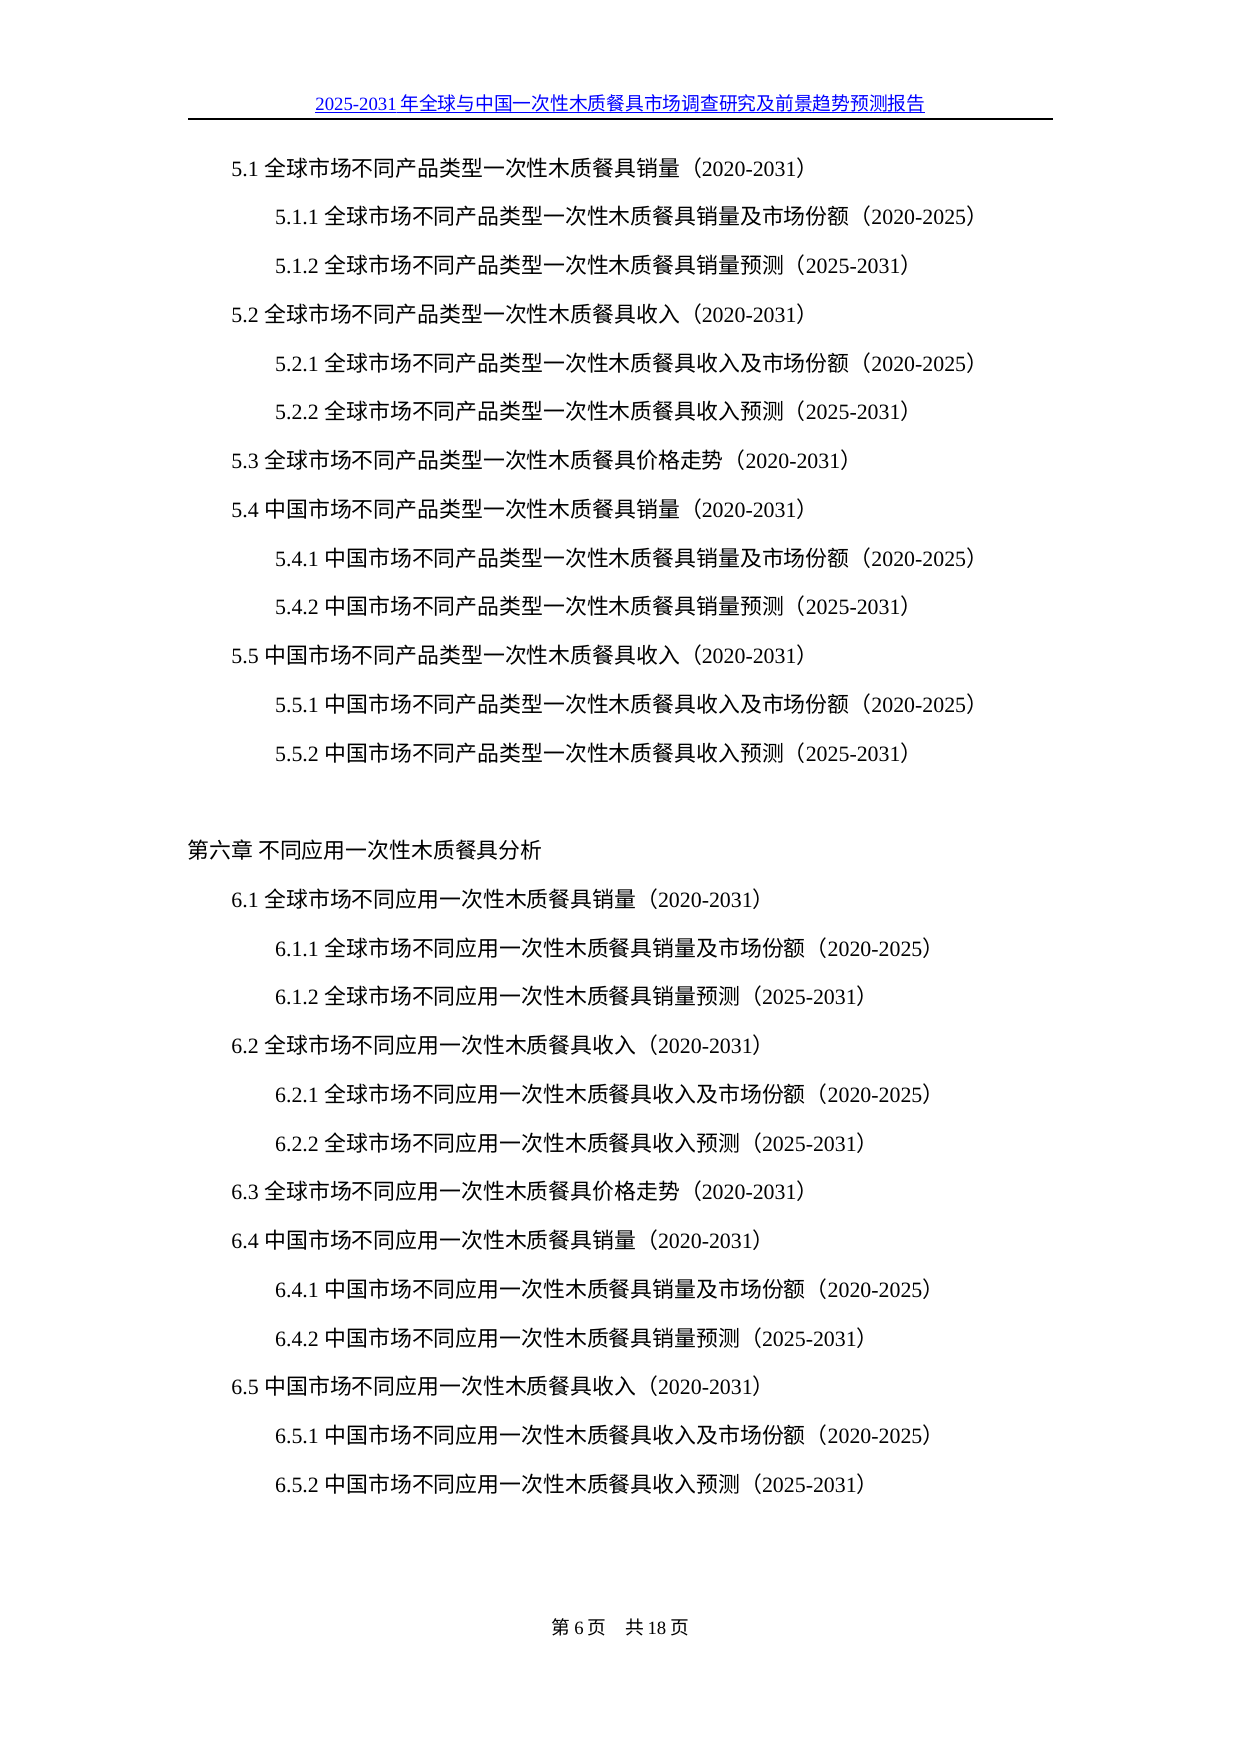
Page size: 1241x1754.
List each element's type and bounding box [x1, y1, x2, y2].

text [187, 150, 1053, 1499]
